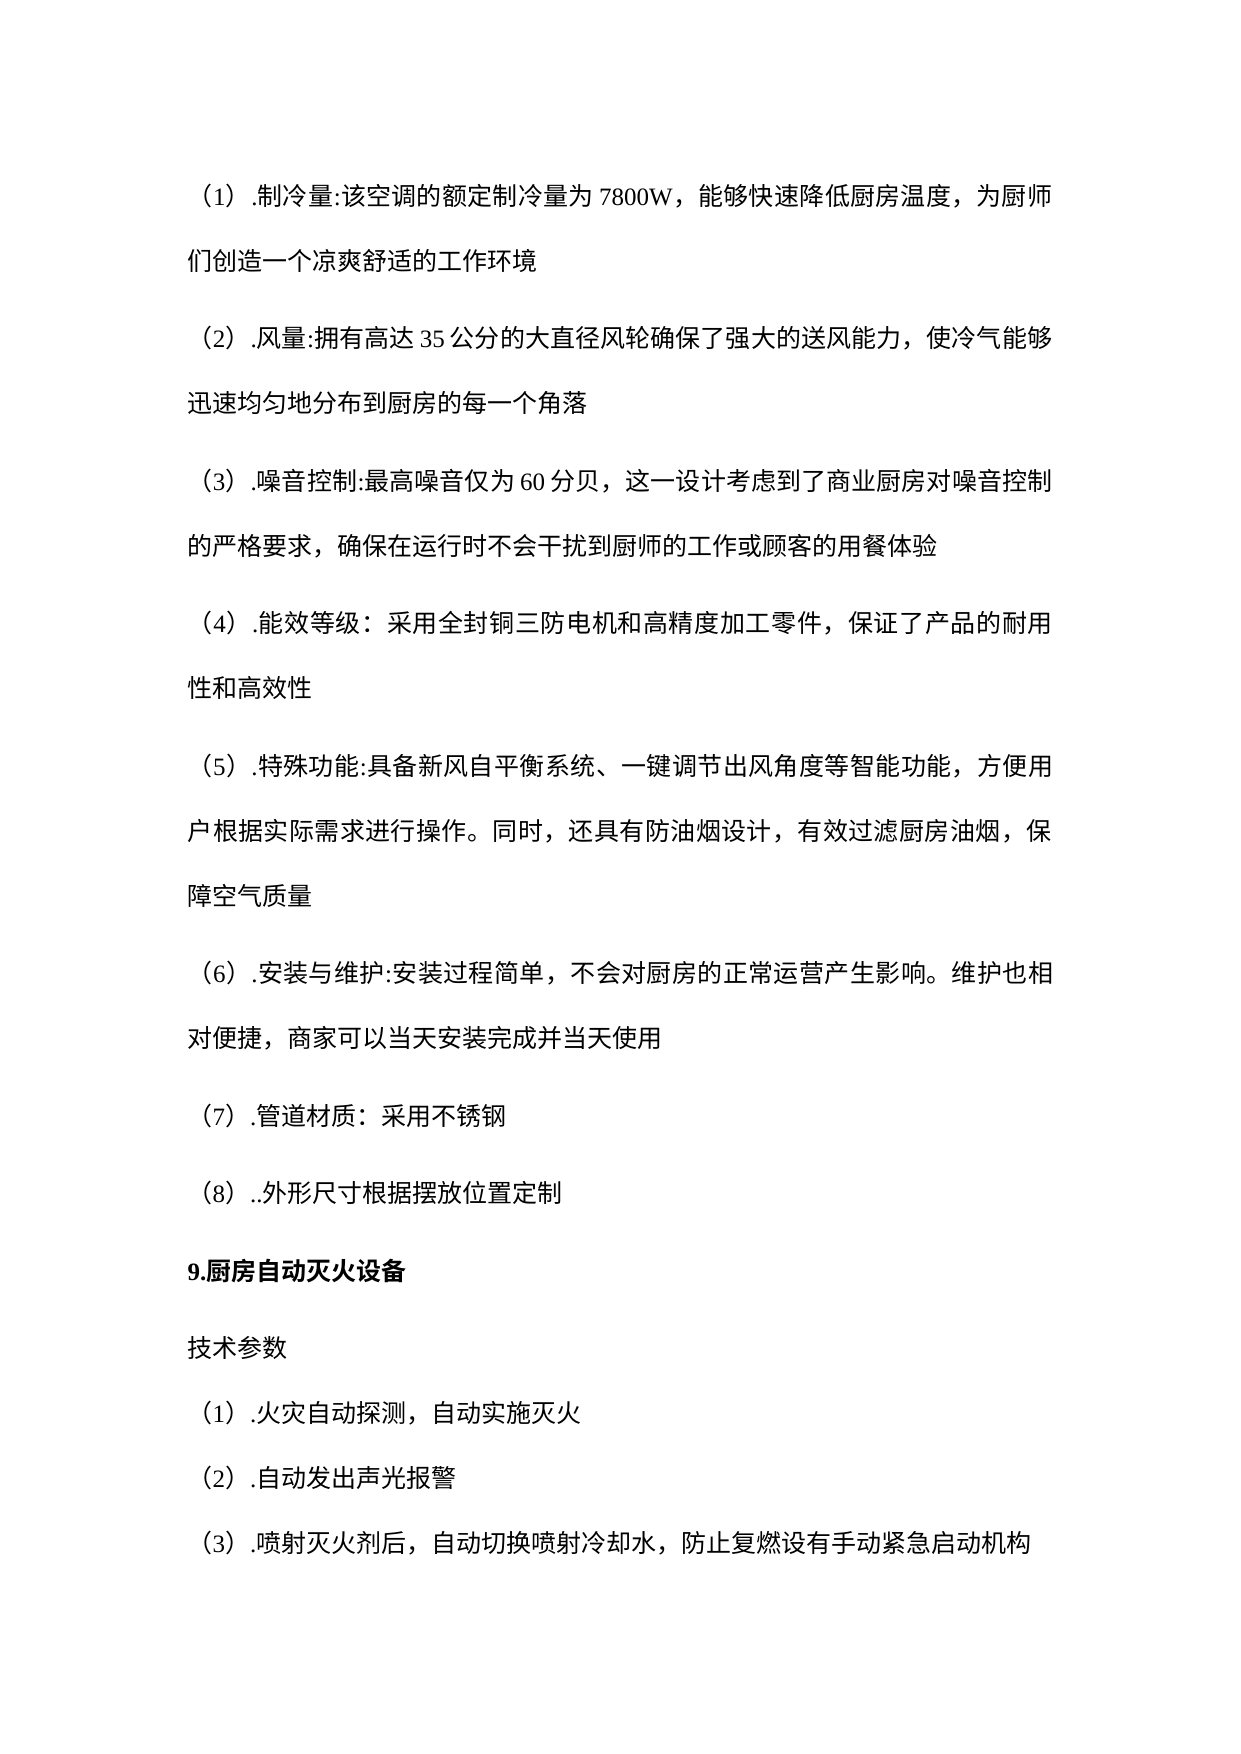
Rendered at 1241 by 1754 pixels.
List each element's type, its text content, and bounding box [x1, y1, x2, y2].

list （8）..外形尺寸根据摆放位置定制 [187, 1159, 1053, 1224]
list （3）.噪音控制:最高噪音仅为60分贝，这一设计考虑到了商业厨房对噪音控制的严格要求，确保在运行时不会干扰到厨师的工作或顾客的用餐体验 [187, 447, 1053, 577]
text （3）.喷射灭火剂后，自动切换喷射冷却水，防止复燃设有手动紧急启动机构 [187, 1509, 1053, 1574]
list （5）.特殊功能:具备新风自平衡系统、一键调节出风角度等智能功能，方便用户根据实际需求进行操作。同时，还具有防油烟设计，有效过滤厨房油烟，保障空气质量 [187, 732, 1053, 927]
list （6）.安装与维护:安装过程简单，不会对厨房的正常运营产生影响。维护也相对便捷，商家可以当天安装完成并当天使用 [187, 939, 1053, 1069]
list （4）.能效等级：采用全封铜三防电机和高精度加工零件，保证了产品的耐用性和高效性 [187, 589, 1053, 719]
list （1）.制冷量:该空调的额定制冷量为7800W，能够快速降低厨房温度，为厨师们创造一个凉爽舒适的工作环境 [187, 162, 1053, 292]
list （7）.管道材质：采用不锈钢 [187, 1082, 1053, 1147]
text 技术参数 [187, 1314, 1053, 1379]
text （2）.自动发出声光报警 [187, 1444, 1053, 1509]
text （1）.火灾自动探测，自动实施灭火 [187, 1379, 1053, 1444]
list 9.厨房自动灭火设备 [187, 1237, 1053, 1302]
list （2）.风量:拥有高达35公分的大直径风轮确保了强大的送风能力，使冷气能够迅速均匀地分布到厨房的每一个角落 [187, 304, 1053, 434]
